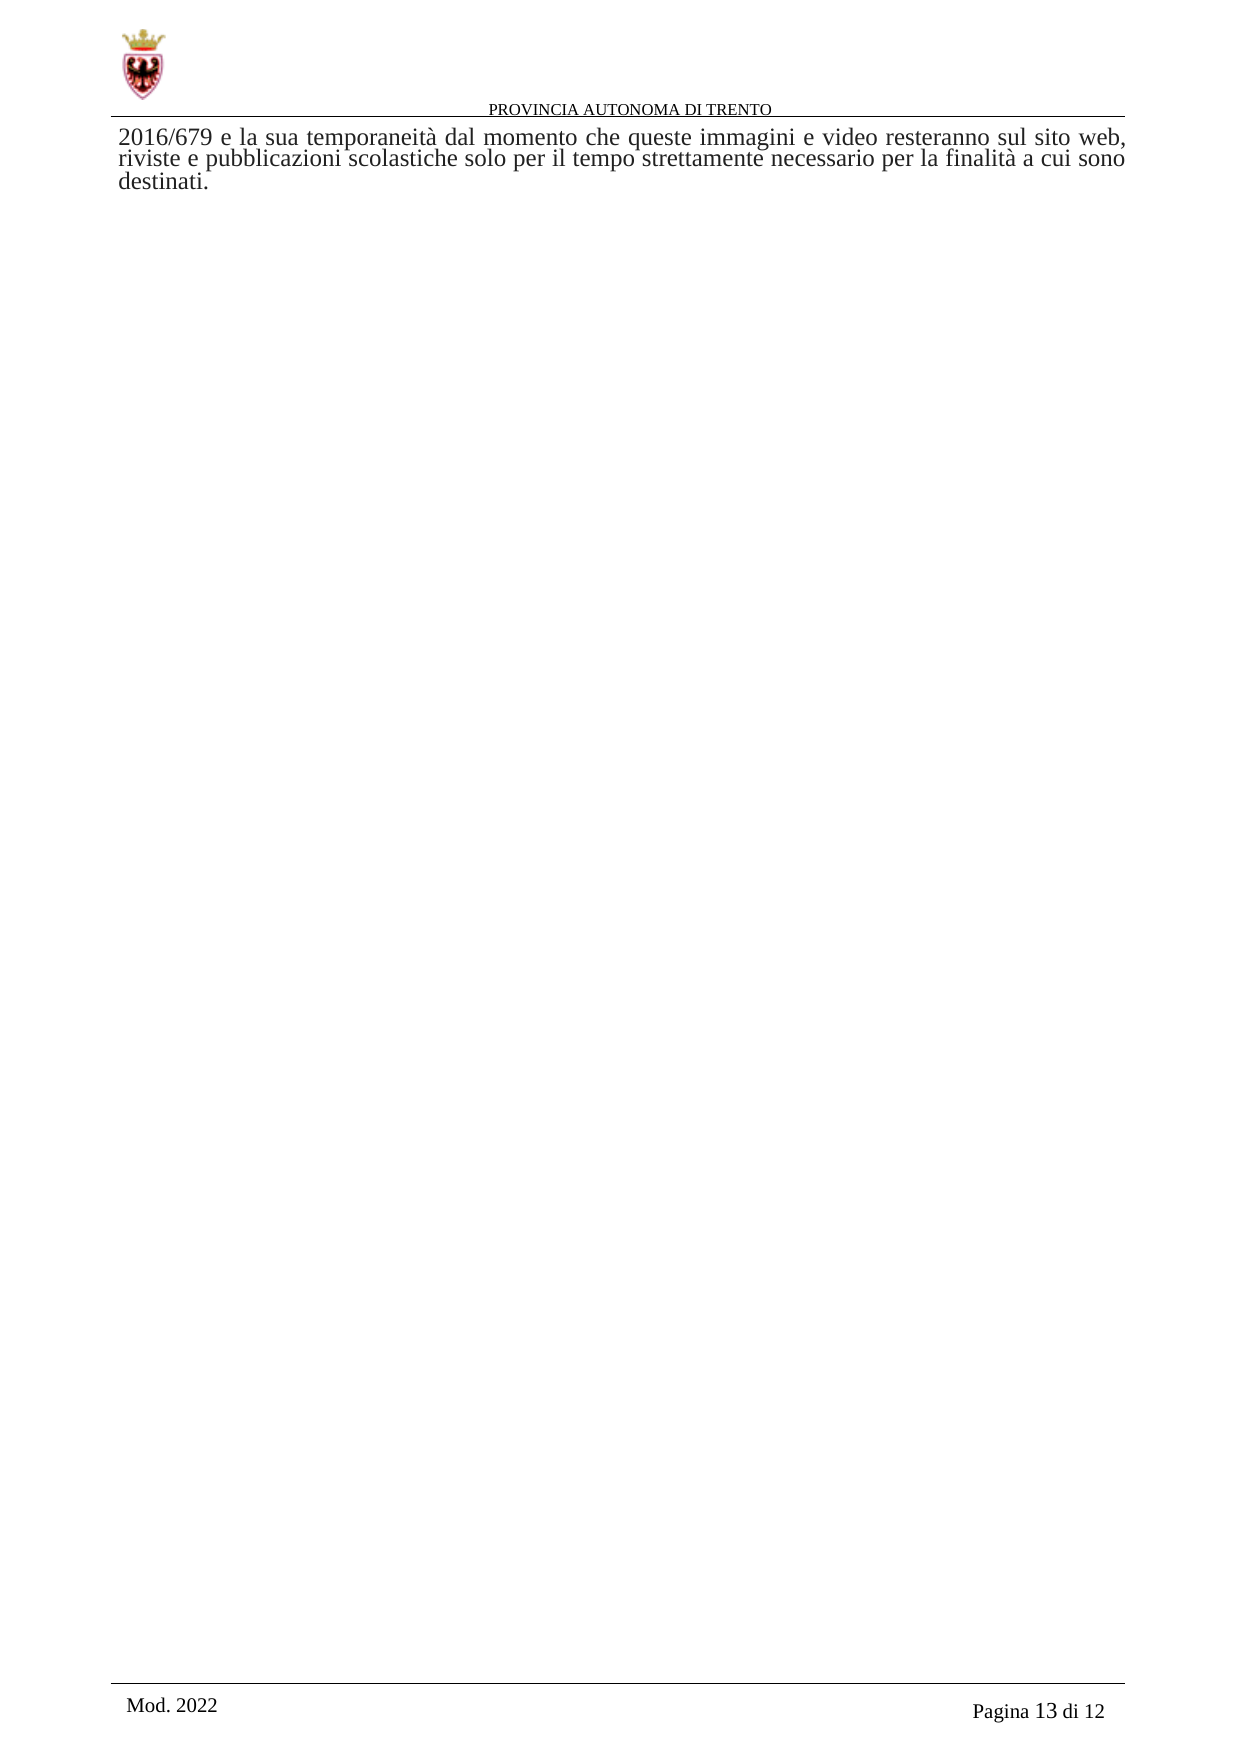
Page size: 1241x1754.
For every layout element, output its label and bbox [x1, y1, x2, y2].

picture [121, 29, 166, 100]
text [118, 127, 1128, 194]
